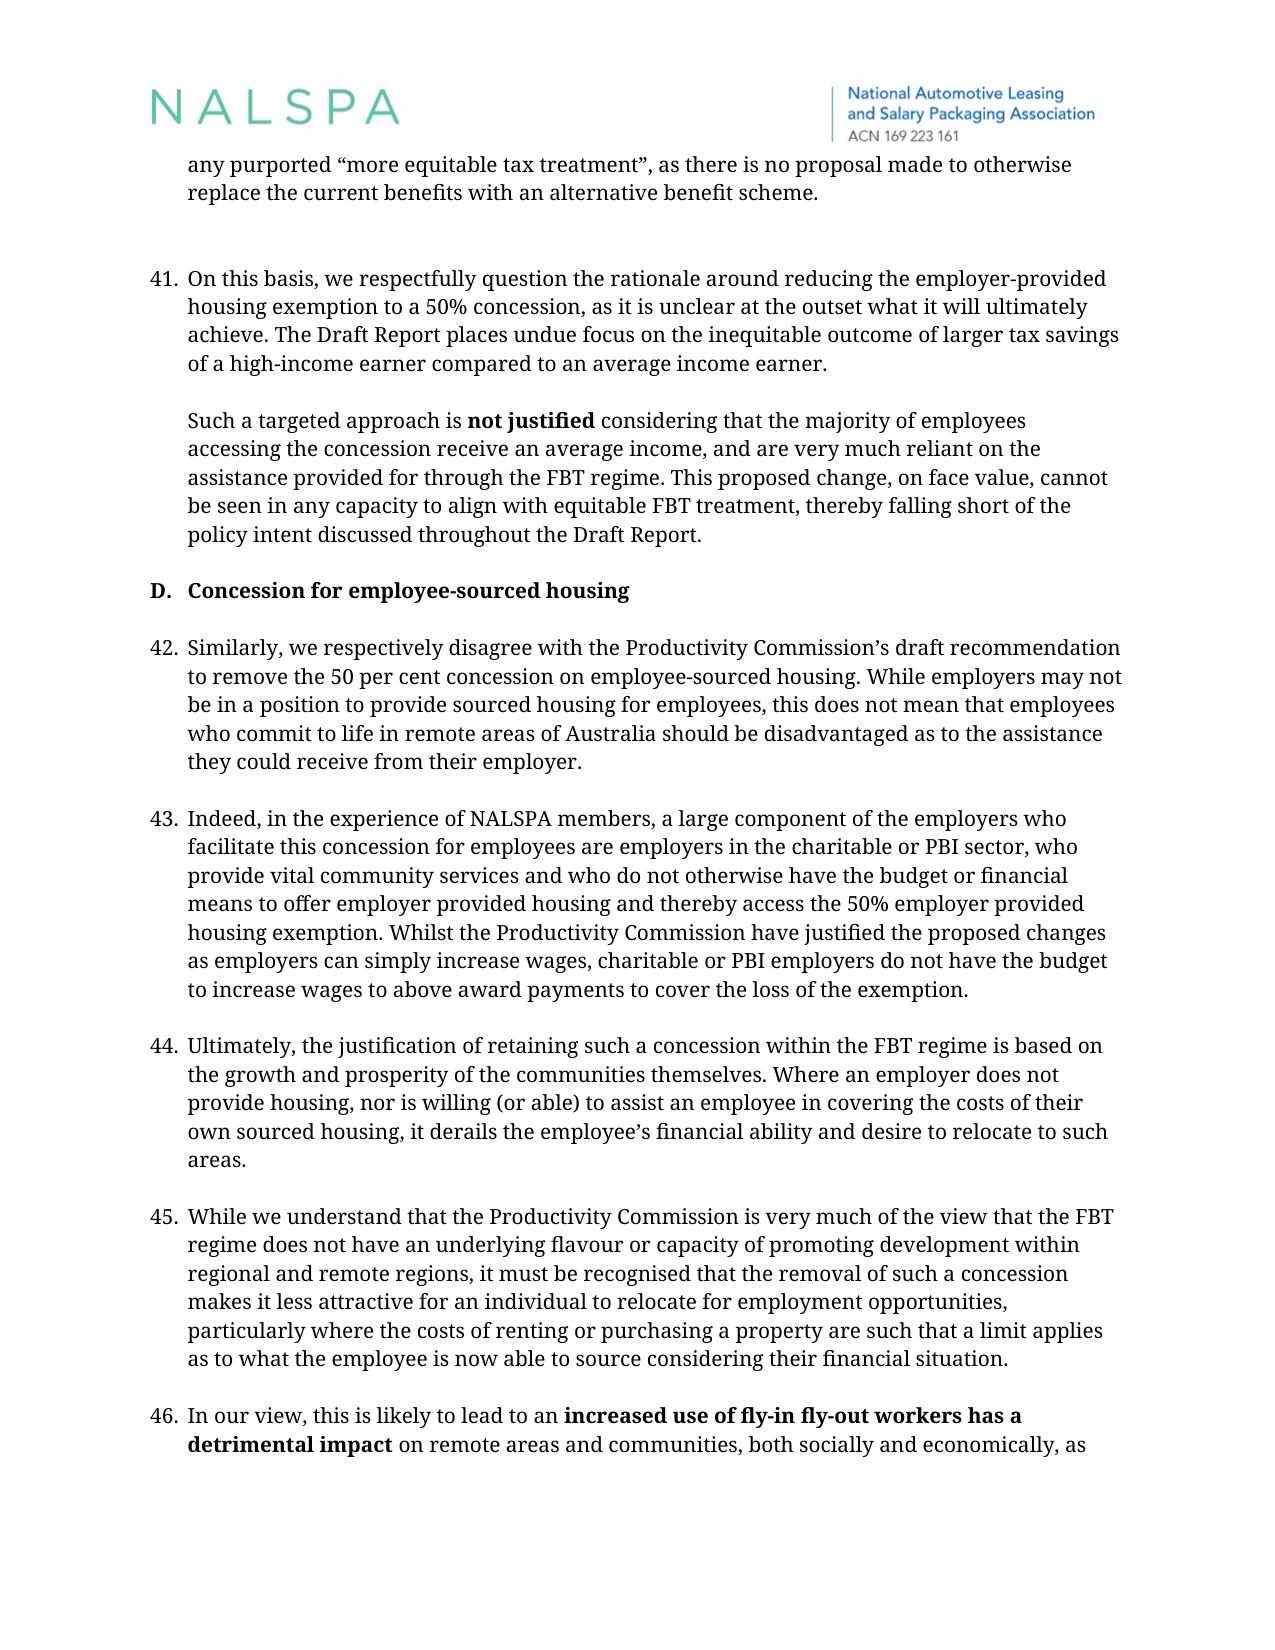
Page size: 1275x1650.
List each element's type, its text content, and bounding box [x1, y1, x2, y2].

list While we understand that the Productivity Commission is very much of the view that the FBT regime does not have an underlying flavour or capacity of promoting development within regional and remote regions, it must be recognised that the removal of such a concession makes it less attractive for an individual to relocate for employment opportunities, particularly where the costs of renting or purchasing a property are such that a limit applies as to what the employee is now able to source considering their financial situation. [150, 1202, 1125, 1373]
list On this basis, we respectfully question the rationale around reducing the employer-provided housing exemption to a 50% concession, as it is unclear at the outset what it will ultimately achieve. The Draft Report places undue focus on the inequitable outcome of larger tax savings of a high-income earner compared to an average income earner. [150, 264, 1125, 377]
list Ultimately, the justification of retaining such a concession within the FBT regime is based on the growth and prosperity of the communities themselves. Where an employer does not provide housing, nor is willing (or able) to assist an employee in covering the costs of their own sourced housing, it derails the employee’s financial ability and desire to relocate to such areas. [150, 1032, 1125, 1174]
picture [150, 75, 1099, 150]
list Indeed, in the experience of NALSPA members, a large component of the employers who facilitate this concession for employees are employers in the charitable or PBI sector, who provide vital community services and who do not otherwise have the budget or financial means to offer employer provided housing and thereby access the 50% employer provided housing exemption. Whilst the Productivity Commission have justified the proposed changes as employers can simply increase wages, charitable or PBI employers do not have the budget to increase wages to above award payments to cover the loss of the exemption. [150, 804, 1125, 1003]
text Such a targeted approach is not justified considering that the majority of employees accessing the concession receive an average income, and are very much reliant on the assistance provided for through the FBT regime. This proposed change, on face value, cannot be seen in any capacity to align with equitable FBT treatment, thereby falling short of the policy intent discussed throughout the Draft Report. [187, 406, 1125, 548]
list Concession for employee-sourced housing [150, 577, 1125, 605]
list Similarly, we respectively disagree with the Productivity Commission’s draft recommendation to remove the 50 per cent concession on employee-sourced housing. While employers may not be in a position to provide sourced housing for employees, this does not mean that employees who commit to life in remote areas of Australia should be disadvantaged as to the assistance they could receive from their employer. [150, 633, 1125, 804]
